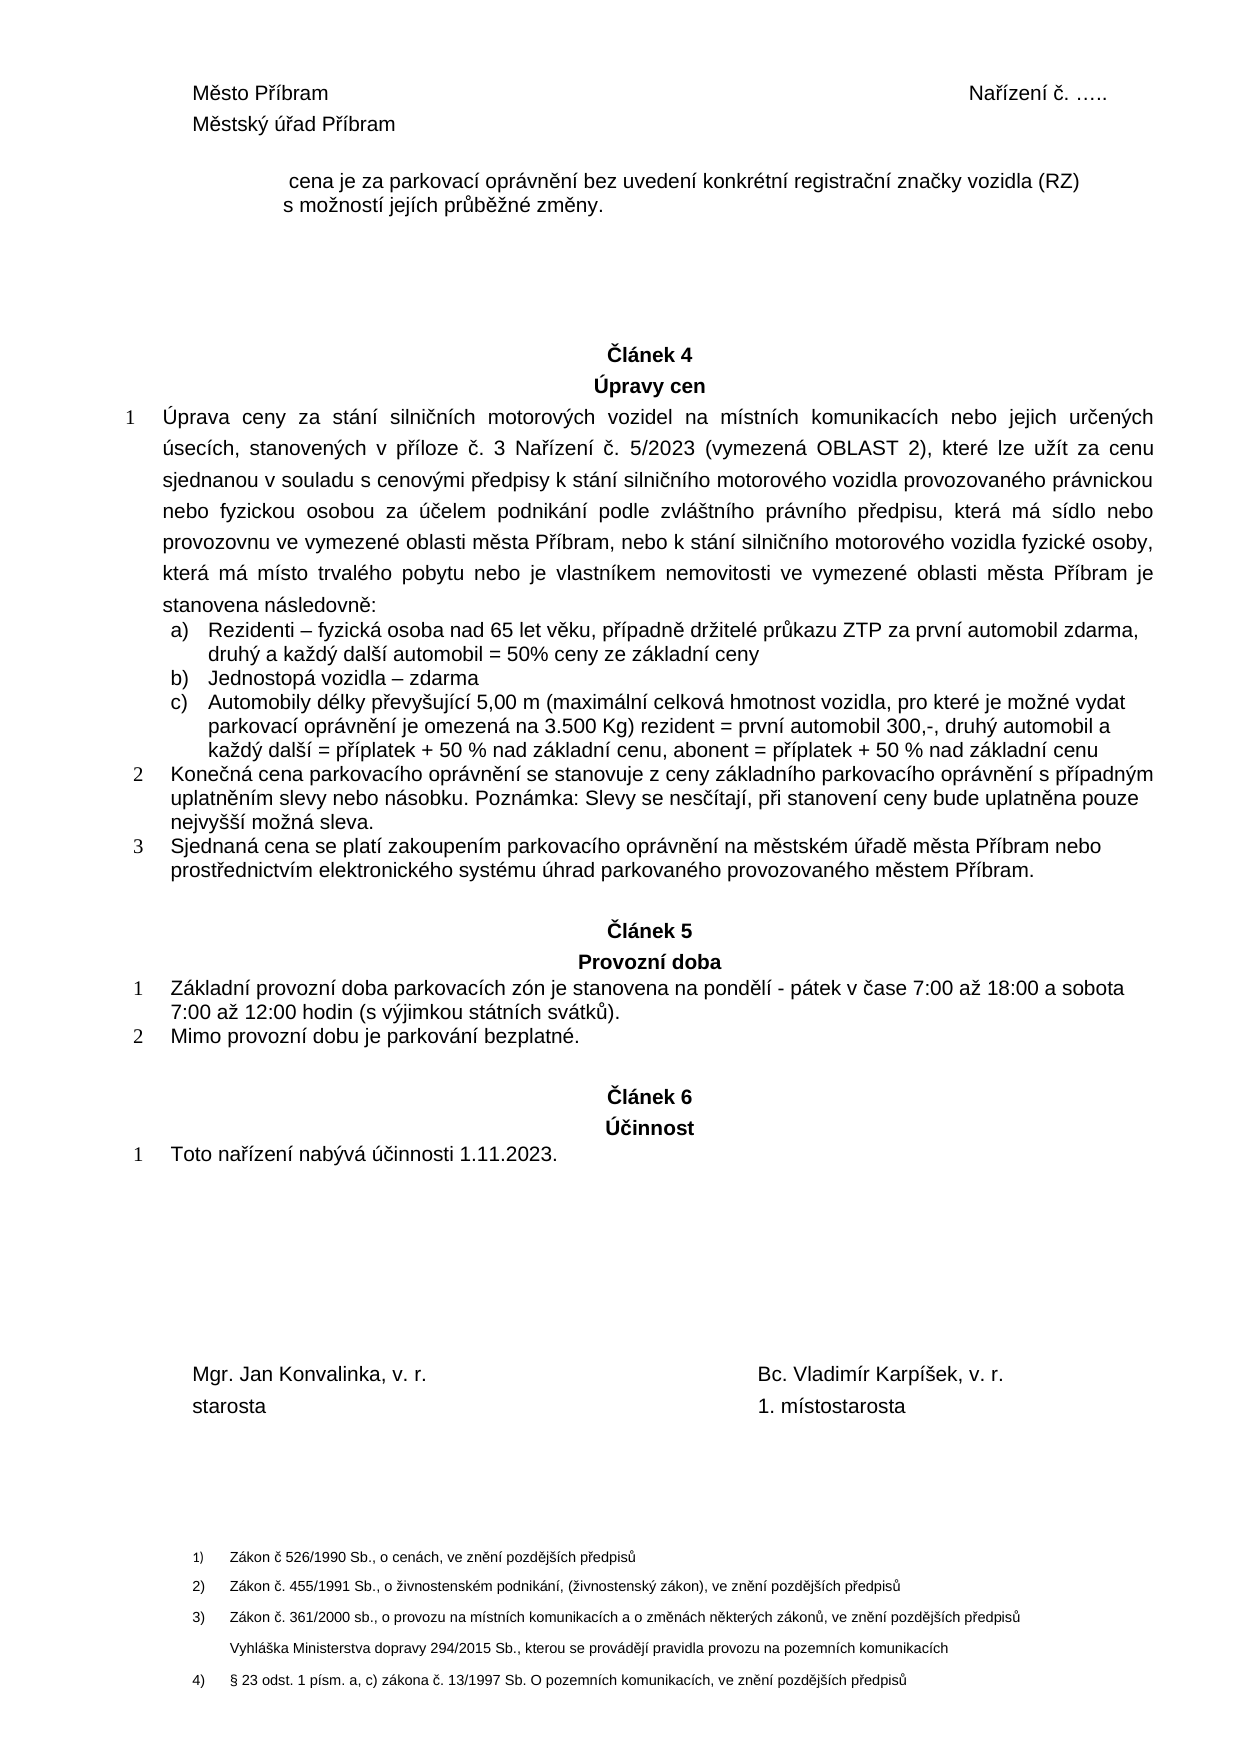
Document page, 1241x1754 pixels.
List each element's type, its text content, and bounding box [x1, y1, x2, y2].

list Toto nařízení nabývá účinnosti 1.11.2023. [133, 1142, 1166, 1166]
list Sjednaná cena se platí zakoupením parkovacího oprávnění na městském úřadě města Příbram nebo prostřednictvím elektronického systému úhrad parkovaného provozovaného městem Příbram. [133, 834, 1166, 882]
list Mimo provozní dobu je parkování bezplatné. [133, 1024, 1166, 1048]
list Základní provozní doba parkovacích zón je stanovena na pondělí - pátek v čase 7:00 až 18:00 a sobota 7:00 až 12:00 hodin (s výjimkou státních svátků). [133, 976, 1166, 1024]
list Konečná cena parkovacího oprávnění se stanovuje z ceny základního parkovacího oprávnění s případným uplatněním slevy nebo násobku. Poznámka: Slevy se nesčítají, při stanovení ceny bude uplatněna pouze nejvyšší možná sleva. [133, 762, 1166, 834]
text Úpravy cen [133, 368, 1166, 399]
text starosta 1. místostarosta [133, 1389, 1166, 1420]
text Článek 5 [133, 913, 1166, 945]
list Jednostopá vozidla – zdarma [170, 666, 1166, 690]
text Provozní doba [133, 945, 1166, 976]
list Rezidenti – fyzická osoba nad 65 let věku, případně držitelé průkazu ZTP za první automobil zdarma, druhý a každý další automobil = 50% ceny ze základní ceny [170, 618, 1166, 666]
list Automobily délky převyšující 5,00 m (maximální celková hmotnost vozidla, pro které je možné vydat parkovací oprávnění je omezená na 3.500 Kg) rezident = první automobil 300,-, druhý automobil a každý další = příplatek + 50 % nad základní cenu, abonent = příplatek + 50 % nad základní cenu [170, 690, 1166, 762]
list cena je za parkovací oprávnění bez uvedení konkrétní registrační značky vozidla (RZ) s možností jejích průběžné změny. [283, 169, 1166, 217]
list Úprava ceny za stání silničních motorových vozidel na místních komunikacích nebo jejich určených úsecích, stanovených v příloze č. 3 Nařízení č. 5/2023 (vymezená OBLAST 2), které lze užít za cenu sjednanou v souladu s cenovými předpisy k stání silničního motorového vozidla provozovaného právnickou nebo fyzickou osobou za účelem podnikání podle zvláštního právního předpisu, která má sídlo nebo provozovnu ve vymezené oblasti města Příbram, nebo k stání silničního motorového vozidla fyzické osoby, která má místo trvalého pobytu nebo je vlastníkem nemovitosti ve vymezené oblasti města Příbram je stanovena následovně: [125, 399, 1155, 618]
text Mgr. Jan Konvalinka, v. r. Bc. Vladimír Karpíšek, v. r. [133, 1356, 1166, 1388]
text Článek 4 [133, 337, 1166, 368]
text Účinnost [133, 1111, 1166, 1142]
text Článek 6 [133, 1079, 1166, 1111]
